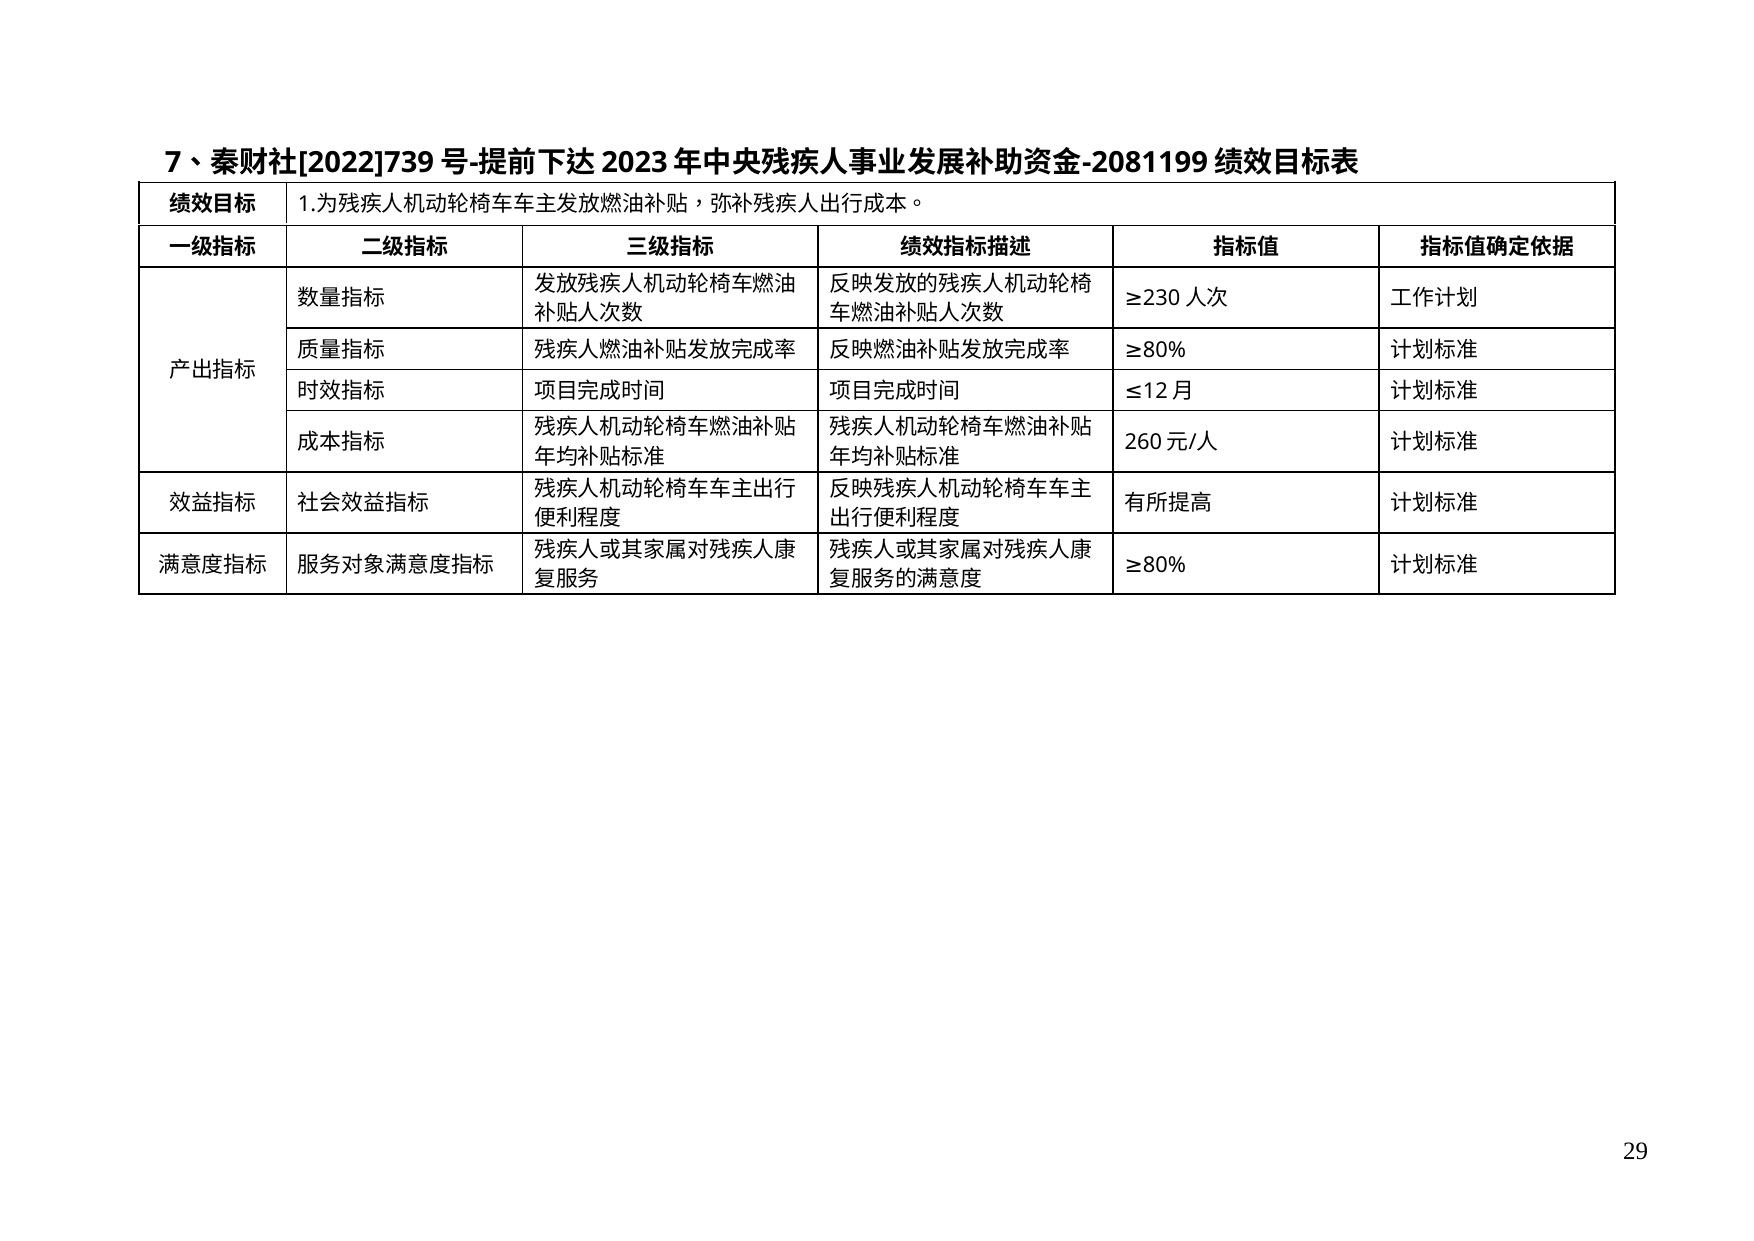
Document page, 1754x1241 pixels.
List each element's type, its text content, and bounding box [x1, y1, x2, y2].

table_cell 满意度指标 [140, 534, 286, 593]
table_header 一级指标 [140, 226, 286, 266]
table_cell 产出指标 [140, 268, 286, 471]
table_cell 有所提高 [1114, 473, 1378, 532]
table_cell 残疾人燃油补贴发放完成率 [523, 329, 817, 368]
table_cell 质量指标 [287, 329, 522, 368]
text 7、秦财社[2022]739号-提前下达2023年中央残疾人事业发展补助资金-2081199绩效目标表 [106, 142, 1648, 181]
table_header 指标值 [1114, 226, 1378, 266]
table_cell 反映发放的残疾人机动轮椅车燃油补贴人次数 [819, 268, 1112, 327]
table_cell 数量指标 [287, 268, 522, 327]
table_cell 效益指标 [140, 473, 286, 532]
table_cell 项目完成时间 [819, 370, 1112, 410]
table_header 绩效指标描述 [819, 226, 1112, 266]
table_cell 残疾人或其家属对残疾人康复服务的满意度 [819, 534, 1112, 593]
table_cell 260元/人 [1114, 411, 1378, 471]
table_cell 残疾人机动轮椅车燃油补贴年均补贴标准 [523, 411, 817, 471]
table_cell 计划标准 [1380, 411, 1614, 471]
table_cell 服务对象满意度指标 [287, 534, 522, 593]
table_header 1.为残疾人机动轮椅车车主发放燃油补贴，弥补残疾人出行成本。 [287, 183, 1614, 223]
table_cell 残疾人机动轮椅车车主出行便利程度 [523, 473, 817, 532]
table_header 指标值确定依据 [1380, 226, 1614, 266]
table_cell 残疾人机动轮椅车燃油补贴年均补贴标准 [819, 411, 1112, 471]
table_header 绩效目标 [140, 183, 286, 223]
table_cell 社会效益指标 [287, 473, 522, 532]
table_cell ≥80% [1114, 329, 1378, 368]
table_cell ≥80% [1114, 534, 1378, 593]
table_cell 残疾人或其家属对残疾人康复服务 [523, 534, 817, 593]
table_header 二级指标 [287, 226, 522, 266]
table_cell 工作计划 [1380, 268, 1614, 327]
table_cell 计划标准 [1380, 329, 1614, 368]
table_cell 计划标准 [1380, 473, 1614, 532]
table_cell ≥230人次 [1114, 268, 1378, 327]
table_cell 成本指标 [287, 411, 522, 471]
table_cell 反映残疾人机动轮椅车车主出行便利程度 [819, 473, 1112, 532]
table_cell 反映燃油补贴发放完成率 [819, 329, 1112, 368]
table_cell 项目完成时间 [523, 370, 817, 410]
table_header 三级指标 [523, 226, 817, 266]
table_cell 计划标准 [1380, 534, 1614, 593]
table_cell ≤12月 [1114, 370, 1378, 410]
table_cell 发放残疾人机动轮椅车燃油补贴人次数 [523, 268, 817, 327]
table_cell 计划标准 [1380, 370, 1614, 410]
table_cell 时效指标 [287, 370, 522, 410]
